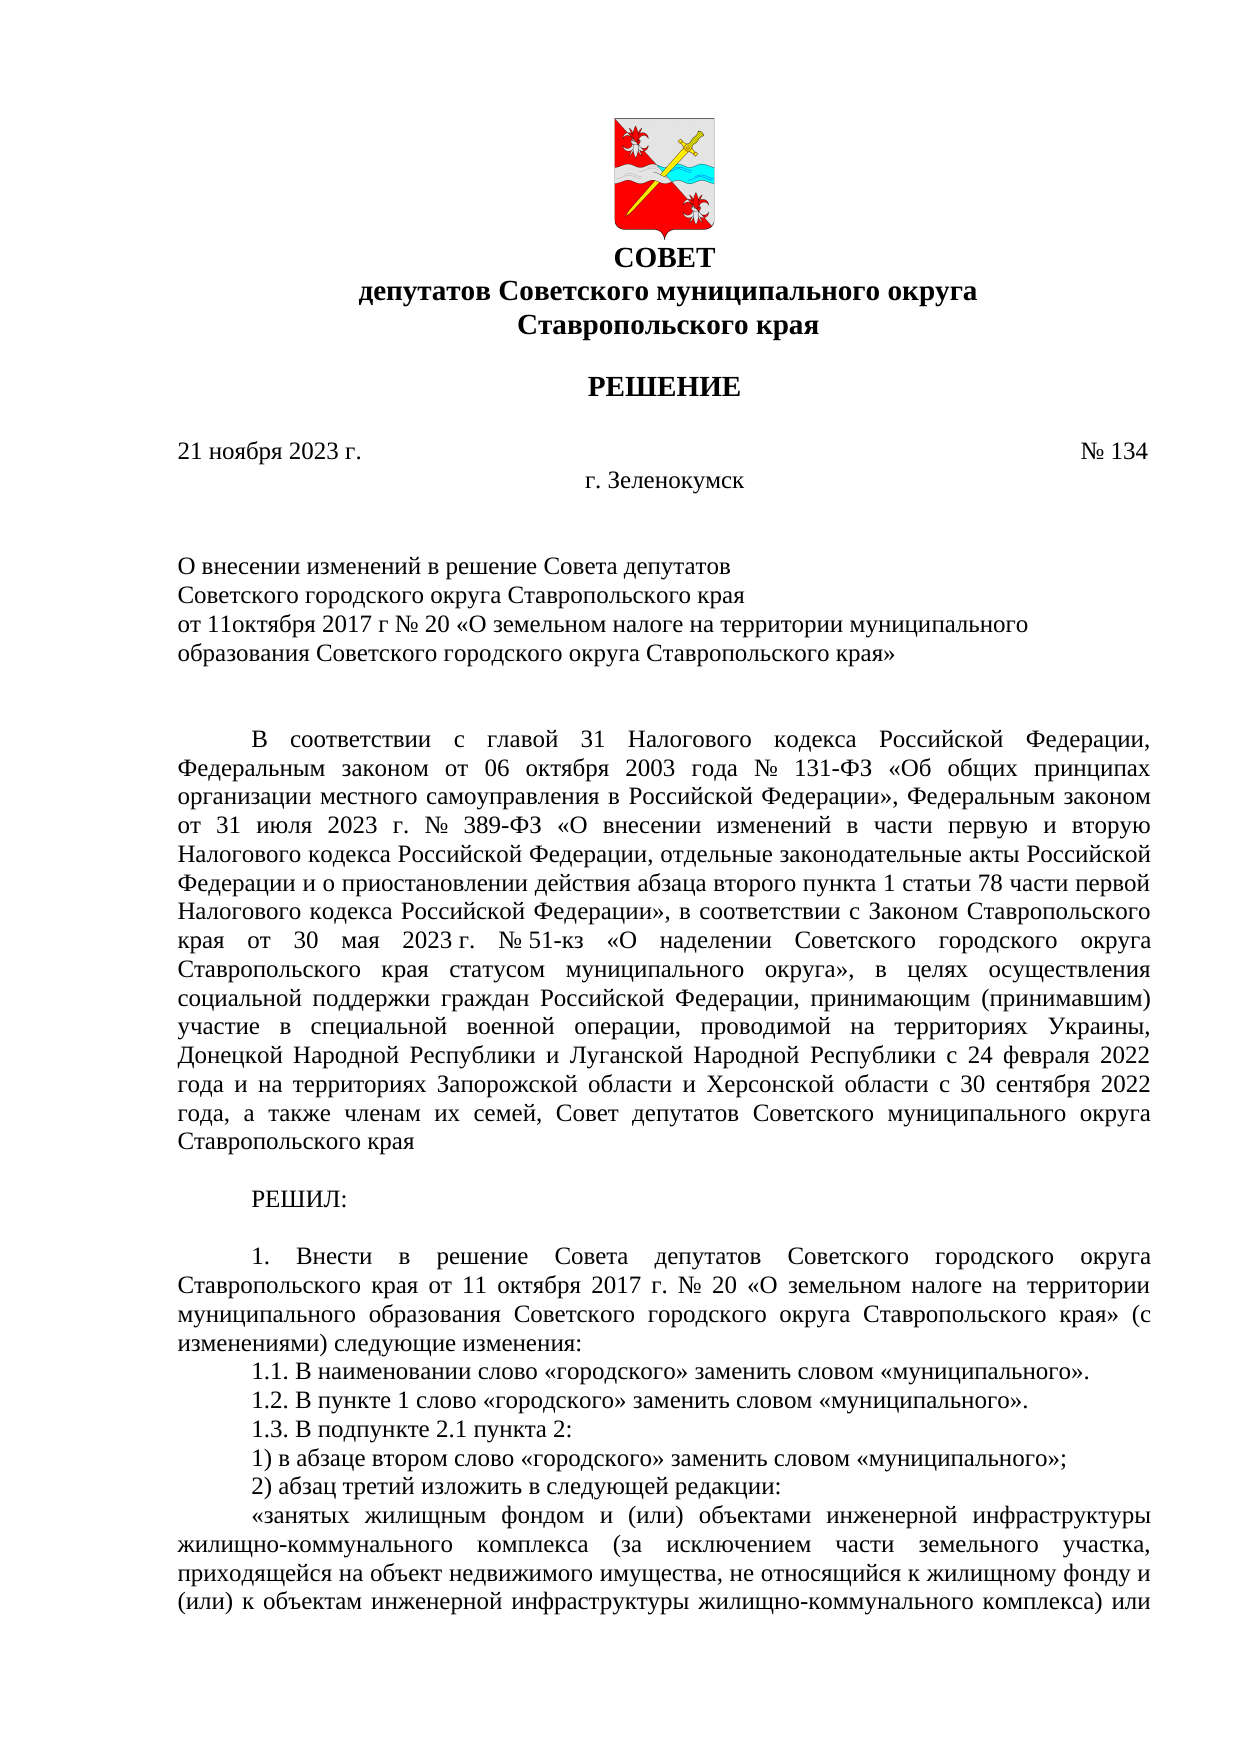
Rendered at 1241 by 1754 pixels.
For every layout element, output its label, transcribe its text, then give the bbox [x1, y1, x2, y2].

text депутатов Советского муниципального округа [177, 273, 1152, 307]
text СОВЕТ [177, 240, 1152, 273]
text 1) в абзаце втором слово «городского» заменить словом «муниципального»; [177, 1443, 1152, 1471]
text 21 ноября 2023 г. № 134 [177, 436, 1152, 465]
picture [614, 118, 715, 240]
text 2) абзац третий изложить в следующей редакции: [177, 1471, 1152, 1500]
text 1. Внести в решение Совета депутатов Советского городского округа Ставропольского края от 11 октября 2017 г. № 20 «О земельном налоге на территории муниципального образования Советского городского округа Ставропольского края» (с изменениями) следующие изменения: [177, 1241, 1152, 1356]
text 1.2. В пункте 1 слово «городского» заменить словом «муниципального». [177, 1385, 1152, 1414]
text 1.3. В подпункте 2.1 пункта 2: [177, 1414, 1152, 1443]
text Ставропольского края [177, 307, 1152, 341]
text от 11октября 2017 г № 20 «О земельном налоге на территории муниципального образования Советского городского округа Ставропольского края» [177, 609, 1152, 666]
text В соответствии с главой 31 Налогового кодекса Российской Федерации, Федеральным законом от 06 октября 2003 года № 131-ФЗ «Об общих принципах организации местного самоуправления в Российской Федерации», Федеральным законом от 31 июля 2023 г. № 389-ФЗ «О внесении изменений в части первую и вторую Налогового кодекса Российской Федерации, отдельные законодательные акты Российской Федерации и о приостановлении действия абзаца второго пункта 1 статьи 78 части первой Налогового кодекса Российской Федерации», в соответствии с Законом Ставропольского края от 30 мая 2023 г. № 51-кз «О наделении Советского городского округа Ставропольского края статусом муниципального округа», в целях осуществления социальной поддержки граждан Российской Федерации, принимающим (принимавшим) участие в специальной военной операции, проводимой на территориях Украины, Донецкой Народной Республики и Луганской Народной Республики с 24 февраля 2022 года и на территориях Запорожской области и Херсонской области с 30 сентября 2022 года, а также членам их семей, Совет депутатов Советского муниципального округа Ставропольского края [177, 724, 1152, 1155]
text РЕШИЛ: [177, 1184, 1152, 1213]
text Советского городского округа Ставропольского края [177, 580, 1152, 609]
text РЕШЕНИЕ [177, 369, 1152, 403]
text 1.1. В наименовании слово «городского» заменить словом «муниципального». [177, 1356, 1152, 1385]
text г. Зеленокумск [177, 465, 1152, 494]
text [177, 1500, 1152, 1615]
text О внесении изменений в решение Совета депутатов [177, 551, 1152, 580]
